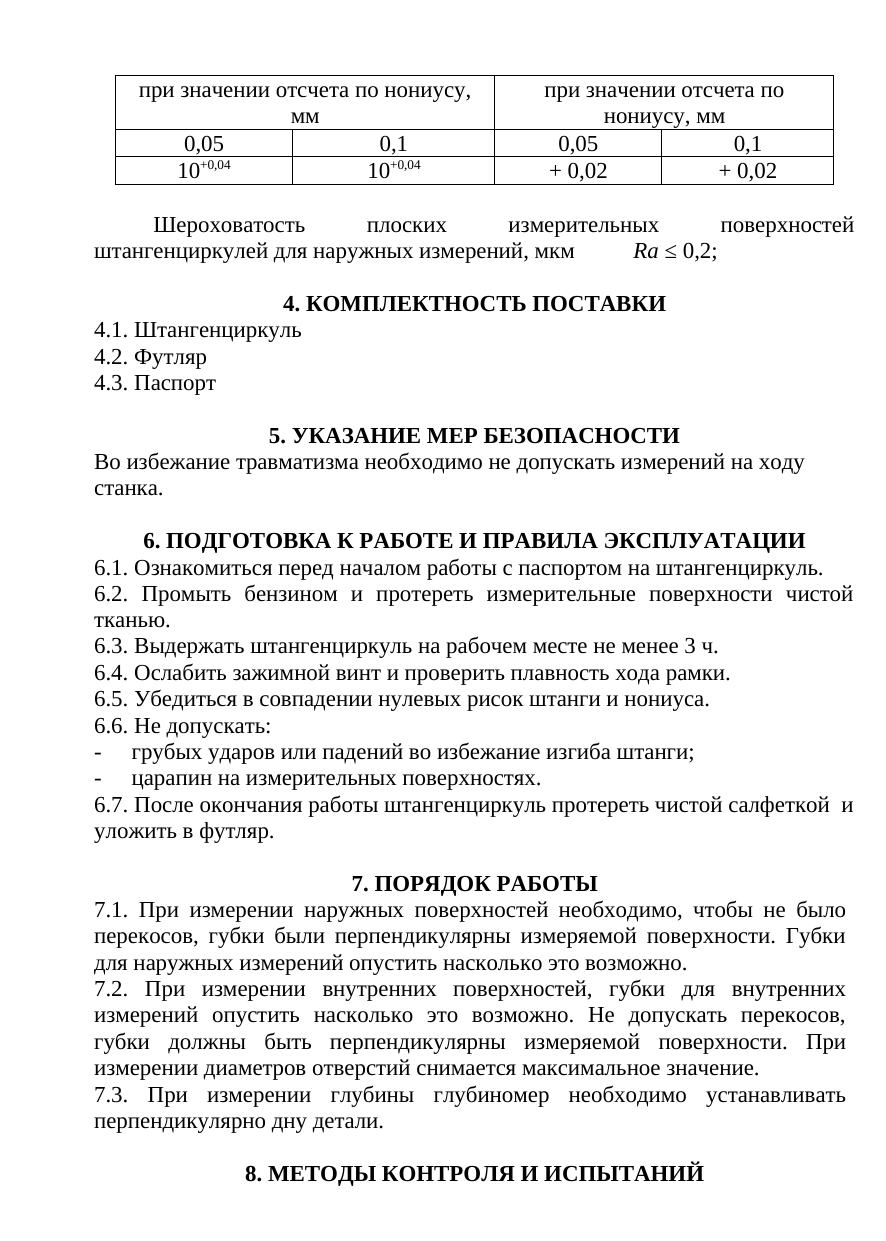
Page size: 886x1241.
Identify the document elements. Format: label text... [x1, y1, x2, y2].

table_cell 0,05 [116, 130, 292, 156]
table_cell + 0,02 [495, 157, 661, 183]
table_cell + 0,02 [662, 157, 833, 183]
text 6.1. Ознакомиться перед началом работы с паспортом на штангенциркуль. [94, 553, 855, 580]
text 4.1. Штангенциркуль [94, 316, 855, 343]
table_cell 0,05 [495, 130, 661, 156]
text 7. Порядок работы [94, 870, 855, 896]
text 6.4. Ослабить зажимной винт и проверить плавность хода рамки. [94, 659, 855, 685]
text Во избежание травматизма необходимо не допускать измерений на ходу станка. [94, 448, 855, 501]
text 4.2. Футляр [94, 343, 855, 369]
text 6.5. Убедиться в совпадении нулевых рисок штанги и нониуса. [94, 685, 855, 712]
text 6.2. Промыть бензином и протереть измерительные поверхности чистой тканью. [94, 580, 855, 633]
table_cell при значении отсчета по нониусу, мм [116, 76, 494, 129]
text 7.2. При измерении внутренних поверхностей, губки для внутренних измерений опустить насколько это возможно. Не допускать перекосов, губки должны быть перпендикулярны измеряемой поверхности. При измерении диаметров отверстий снимается максимальное значение. [94, 975, 847, 1081]
text 4. Комплектность поставки [94, 290, 855, 316]
table_cell при значении отсчета по нониусу, мм [495, 76, 833, 129]
text 5. Указание мер безопасности [94, 422, 855, 448]
list царапин на измерительных поверхностях. [94, 764, 855, 791]
text 6.6. Не допускать: [94, 712, 855, 738]
text 7.1. При измерении наружных поверхностей необходимо, чтобы не было перекосов, губки были перпендикулярны измеряемой поверхности. Губки для наружных измерений опустить насколько это возможно. [94, 896, 847, 975]
text 7.3. При измерении глубины глубиномер необходимо устанавливать перпендикулярно дну детали. [94, 1081, 847, 1133]
table_cell 0,1 [662, 130, 833, 156]
text 6. Подготовка к работе и правила эксплуатации [94, 527, 855, 553]
text Шероховатость плоских измерительных поверхностей штангенциркулей для наружных измерений, мкм Ra ≤ 0,2; [94, 211, 855, 264]
list грубых ударов или падений во избежание изгиба штанги; [94, 738, 855, 764]
table_cell 10+0,04 [116, 157, 292, 183]
text 6.7. После окончания работы штангенциркуль протереть чистой салфеткой и уложить в футляр. [94, 791, 855, 843]
table_cell 0,1 [293, 130, 494, 156]
text 8. Методы контроля и испытаний [94, 1160, 855, 1186]
text 6.3. Выдержать штангенциркуль на рабочем месте не менее 3 ч. [94, 633, 855, 659]
text 4.3. Паспорт [94, 369, 855, 395]
table_cell 10+0,04 [293, 157, 494, 183]
